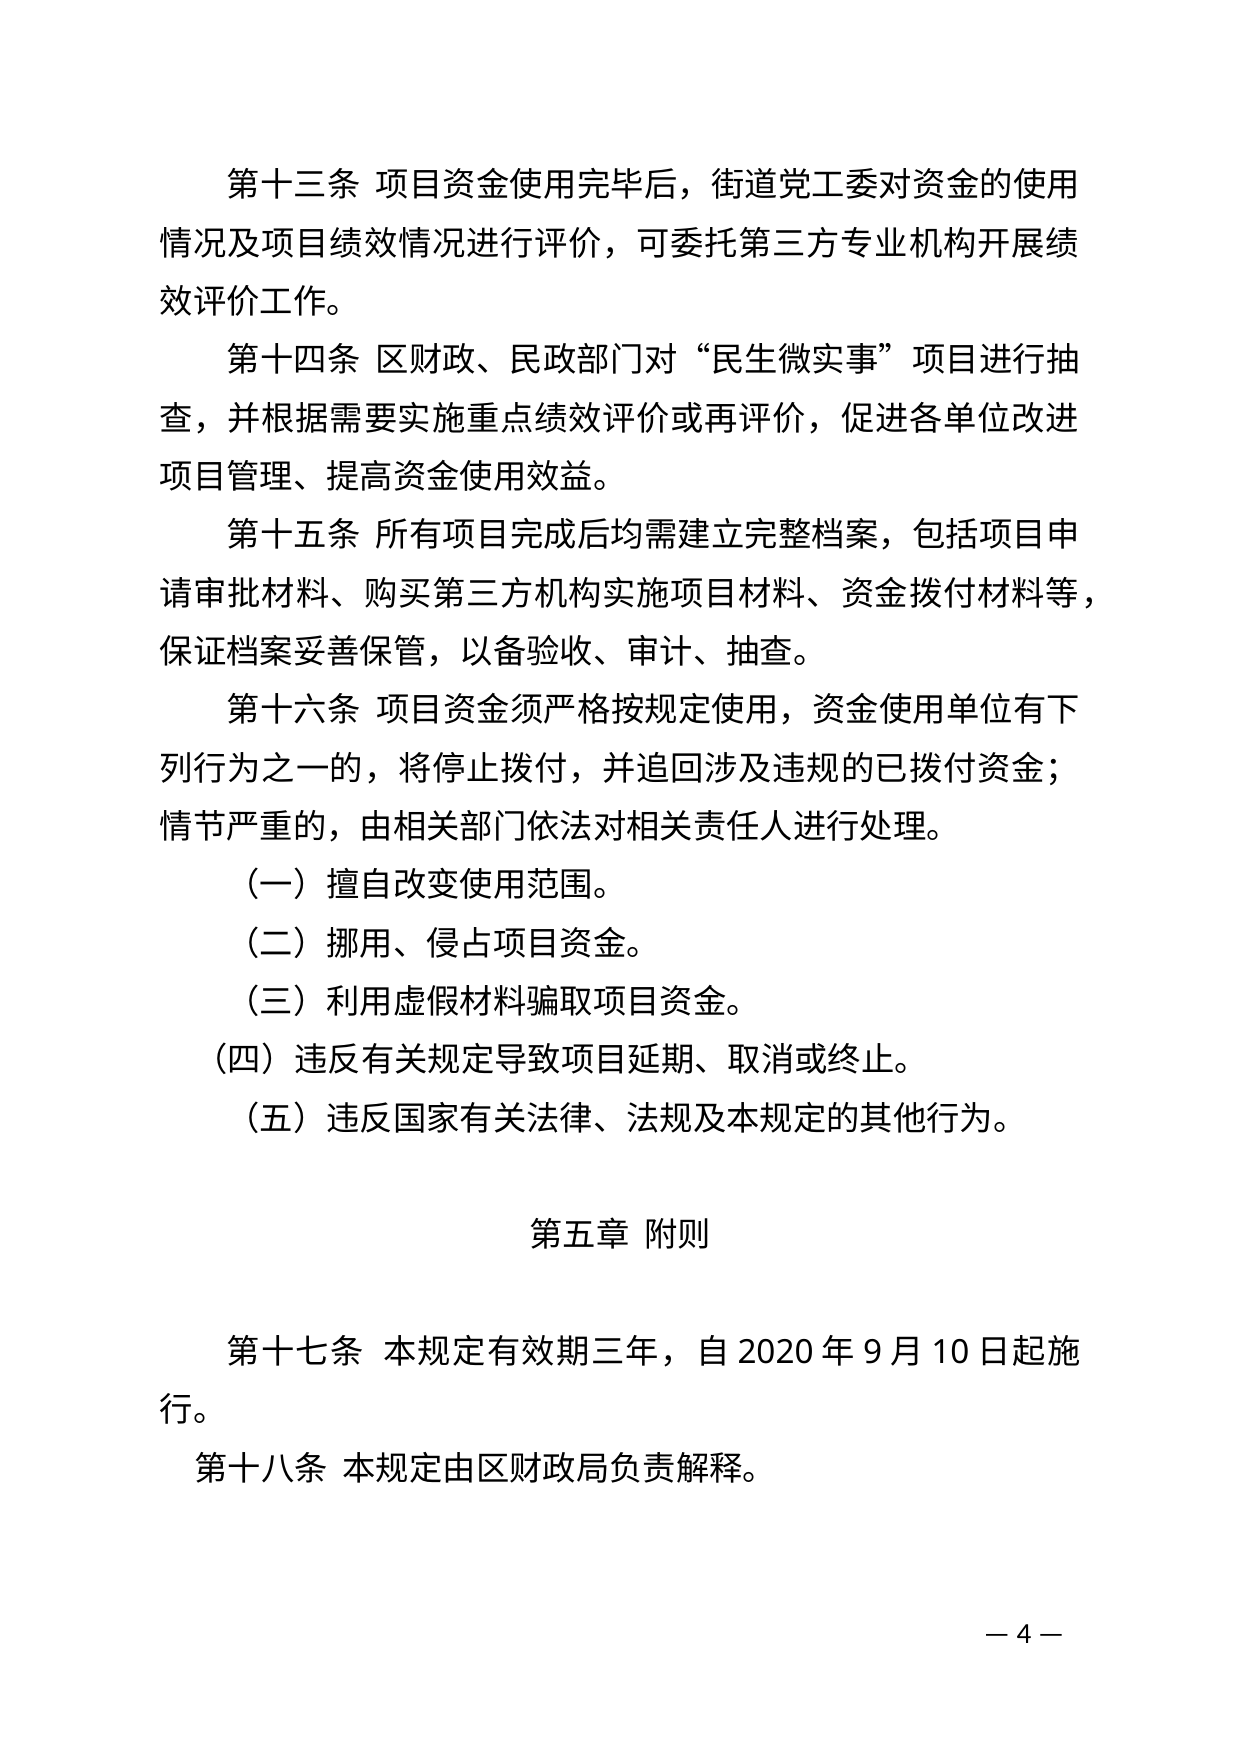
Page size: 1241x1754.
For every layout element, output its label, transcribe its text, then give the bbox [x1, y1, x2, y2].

text 第十六条 项目资金须严格按规定使用，资金使用单位有下列行为之一的，将停止拨付，并追回涉及违规的已拨付资金；情节严重的，由相关部门依法对相关责任人进行处理。 [159, 675, 1081, 850]
text 第十四条 区财政、民政部门对“民生微实事”项目进行抽查，并根据需要实施重点绩效评价或再评价，促进各单位改进项目管理、提高资金使用效益。 [159, 325, 1081, 500]
text （四）违反有关规定导致项目延期、取消或终止。 [159, 1025, 1081, 1083]
text 第十五条 所有项目完成后均需建立完整档案，包括项目申请审批材料、购买第三方机构实施项目材料、资金拨付材料等，保证档案妥善保管，以备验收、审计、抽查。 [159, 500, 1081, 675]
text 第十八条 本规定由区财政局负责解释。 [159, 1433, 1081, 1492]
text （三）利用虚假材料骗取项目资金。 [159, 967, 1081, 1025]
text （五）违反国家有关法律、法规及本规定的其他行为。 [159, 1083, 1081, 1142]
text 第五章 附则 [159, 1200, 1081, 1258]
text 第十七条 本规定有效期三年，自2020年9月10日起施行。 [159, 1317, 1081, 1433]
text （一）擅自改变使用范围。 [159, 850, 1081, 908]
text （二）挪用、侵占项目资金。 [159, 908, 1081, 967]
text 第十三条 项目资金使用完毕后，街道党工委对资金的使用情况及项目绩效情况进行评价，可委托第三方专业机构开展绩效评价工作。 [159, 150, 1081, 325]
